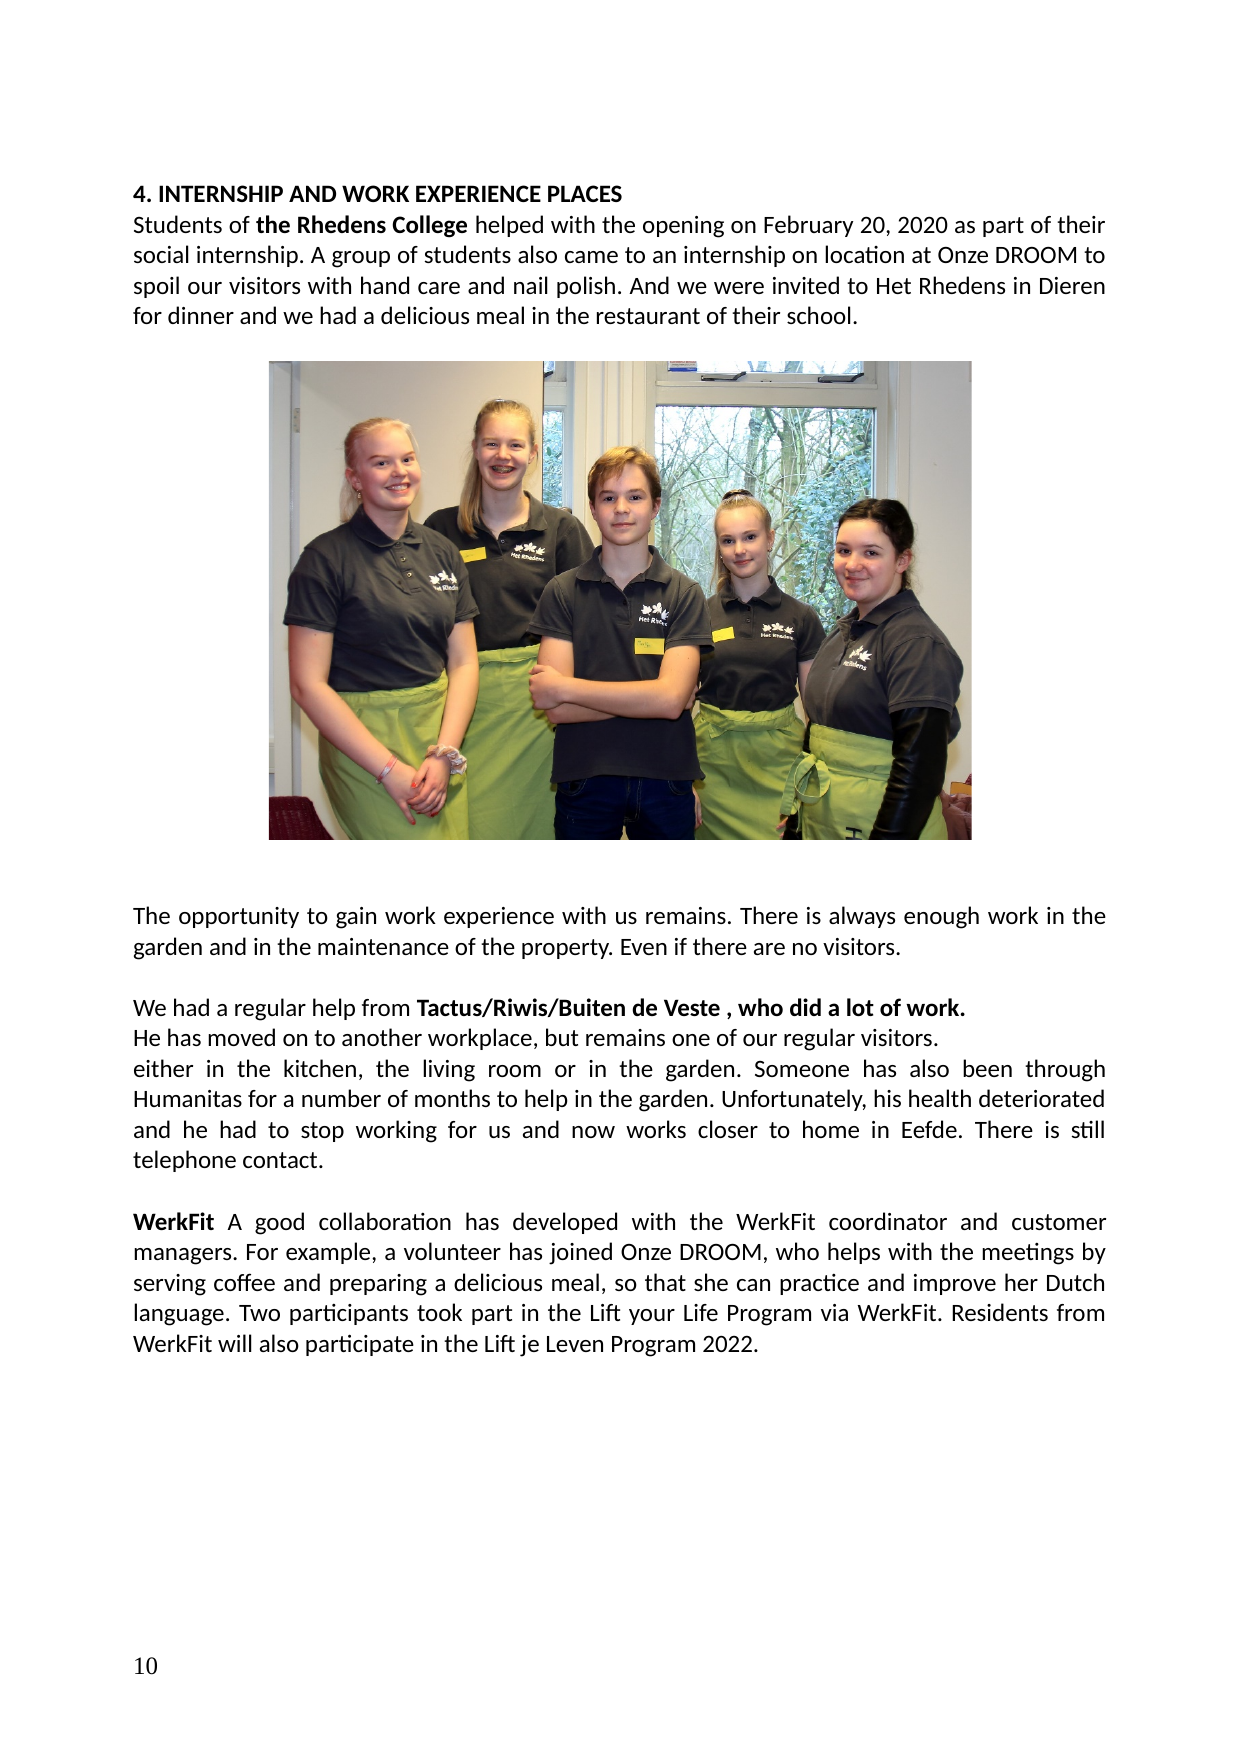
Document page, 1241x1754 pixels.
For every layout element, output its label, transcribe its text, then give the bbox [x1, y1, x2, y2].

text either in the kitchen, the living room or in the garden. Someone has also been through Humanitas for a number of months to help in the garden. Unfortunately, his health deteriorated and he had to stop working for us and now works closer to home in Eefde. There is still telephone contact. [133, 1053, 1107, 1175]
text He has moved on to another workplace, but remains one of our regular visitors. [133, 1023, 1107, 1053]
text We had a regular help from Tactus/Riwis/Buiten de Veste , who did a lot of work. [133, 992, 1107, 1023]
text 4. INTERNSHIP AND WORK EXPERIENCE PLACES [133, 178, 1107, 209]
text The opportunity to gain work experience with us remains. There is always enough work in the garden and in the maintenance of the property. Even if there are no visitors. [133, 901, 1107, 962]
picture [268, 361, 972, 840]
text WerkFit A good collaboration has developed with the WerkFit coordinator and customer managers. For example, a volunteer has joined Onze DROOM, who helps with the meetings by serving coffee and preparing a delicious meal, so that she can practice and improve her Dutch language. Two participants took part in the Lift your Life Program via WerkFit. Residents from WerkFit will also participate in the Lift je Leven Program 2022. [133, 1206, 1107, 1358]
text Students of the Rhedens College helped with the opening on February 20, 2020 as part of their social internship. A group of students also came to an internship on location at Onze DROOM to spoil our visitors with hand care and nail polish. And we were invited to Het Rhedens in Dieren for dinner and we had a delicious meal in the restaurant of their school. [133, 209, 1107, 331]
